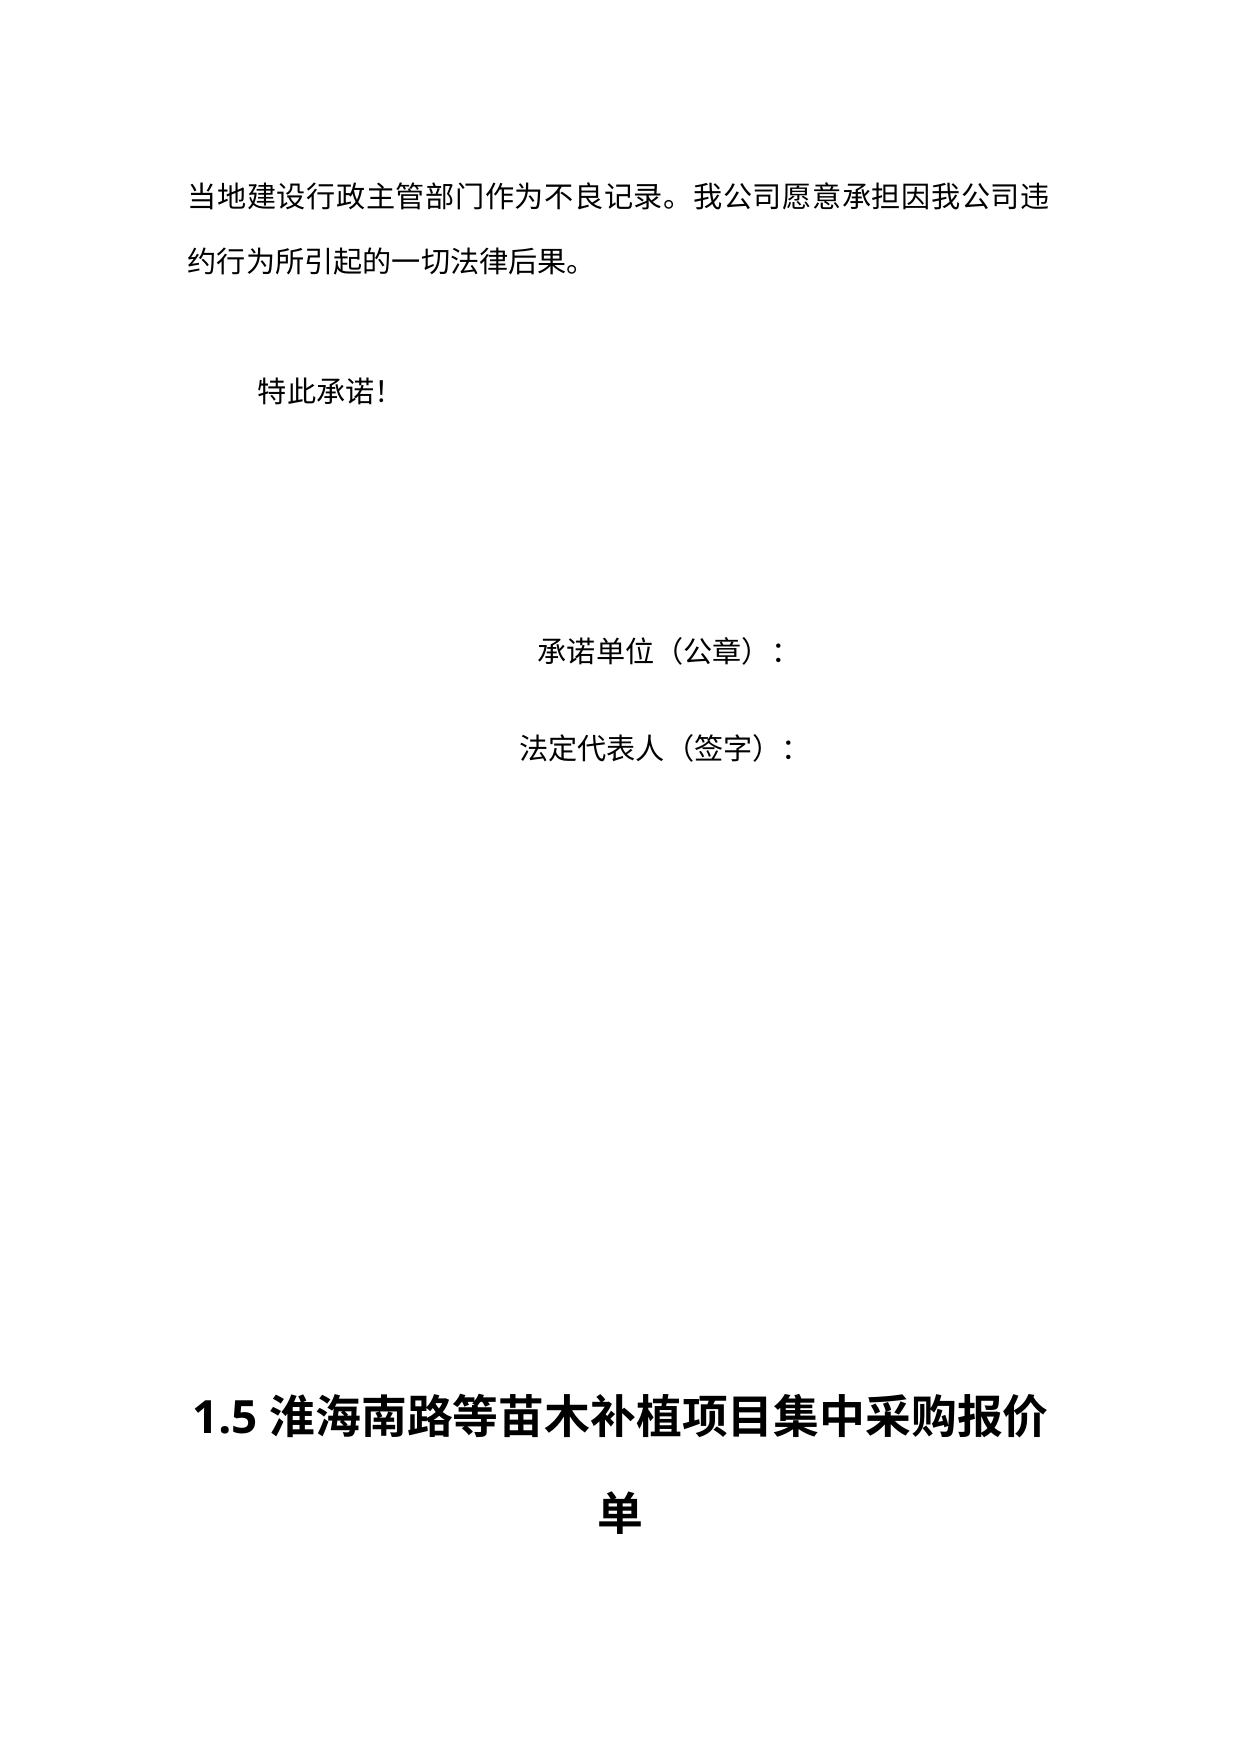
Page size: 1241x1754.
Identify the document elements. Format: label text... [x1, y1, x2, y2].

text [187, 162, 1053, 292]
text 特此承诺！ [187, 357, 1053, 422]
text 承诺单位（公章）： [187, 617, 1053, 682]
text 法定代表人（签字）： [187, 714, 1053, 779]
text 1.5 淮海南路等苗木补植项目集中采购报价单 [187, 1364, 1053, 1559]
